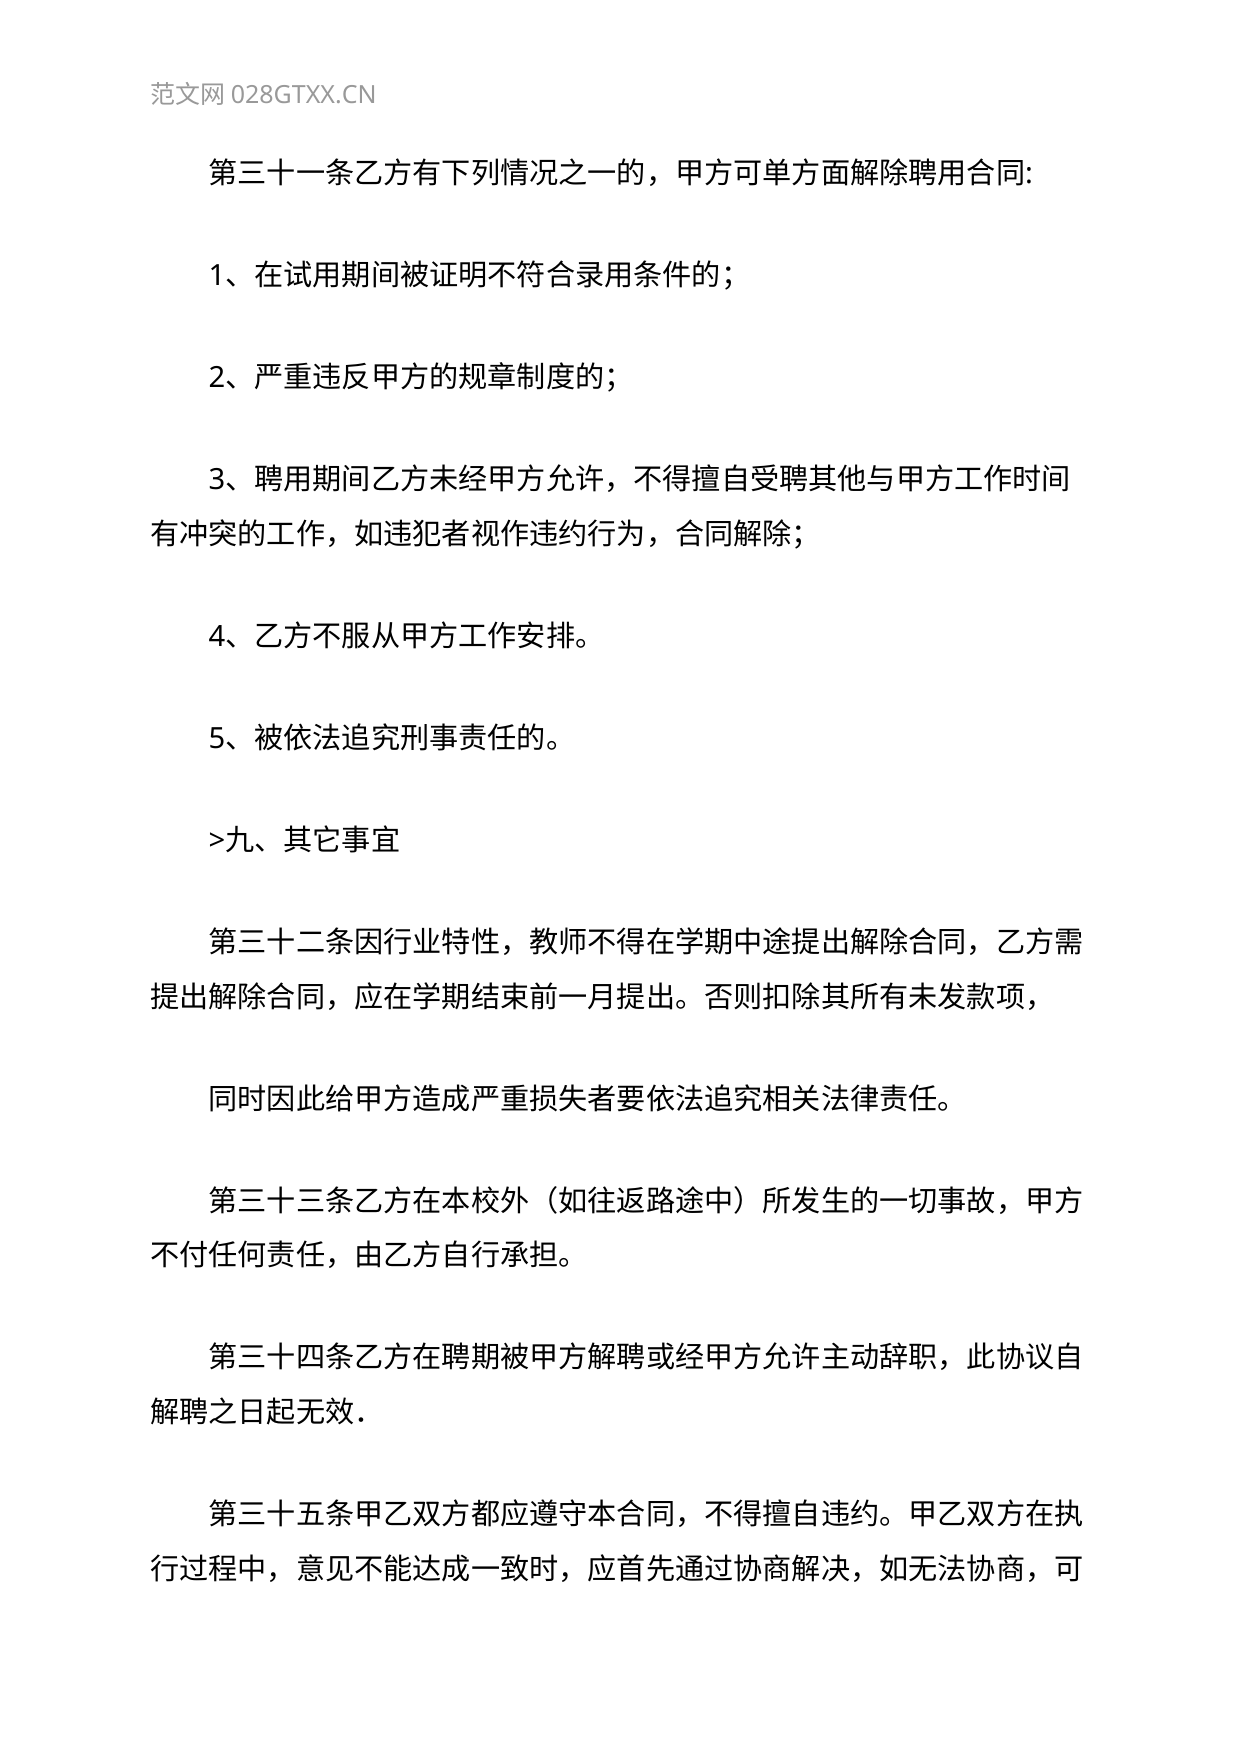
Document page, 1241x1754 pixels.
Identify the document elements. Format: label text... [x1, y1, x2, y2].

text 第三十三条乙方在本校外（如往返路途中）所发生的一切事故，甲方不付任何责任，由乙方自行承担。 [150, 1177, 1090, 1274]
text 第三十二条因行业特性，教师不得在学期中途提出解除合同，乙方需提出解除合同，应在学期结束前一月提出。否则扣除其所有未发款项， [150, 919, 1090, 1016]
text 同时因此给甲方造成严重损失者要依法追究相关法律责任。 [150, 1075, 1090, 1118]
text 5、被依法追究刑事责任的。 [150, 715, 1090, 757]
text 第三十一条乙方有下列情况之一的，甲方可单方面解除聘用合同: [150, 150, 1090, 192]
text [150, 1490, 1090, 1588]
text 3、聘用期间乙方未经甲方允许，不得擅自受聘其他与甲方工作时间有冲突的工作，如违犯者视作违约行为，合同解除； [150, 456, 1090, 553]
text >九、其它事宜 [150, 817, 1090, 859]
text 1、在试用期间被证明不符合录用条件的； [150, 252, 1090, 294]
text 第三十四条乙方在聘期被甲方解聘或经甲方允许主动辞职，此协议自解聘之日起无效． [150, 1334, 1090, 1431]
text 4、乙方不服从甲方工作安排。 [150, 613, 1090, 655]
text 2、严重违反甲方的规章制度的； [150, 354, 1090, 396]
